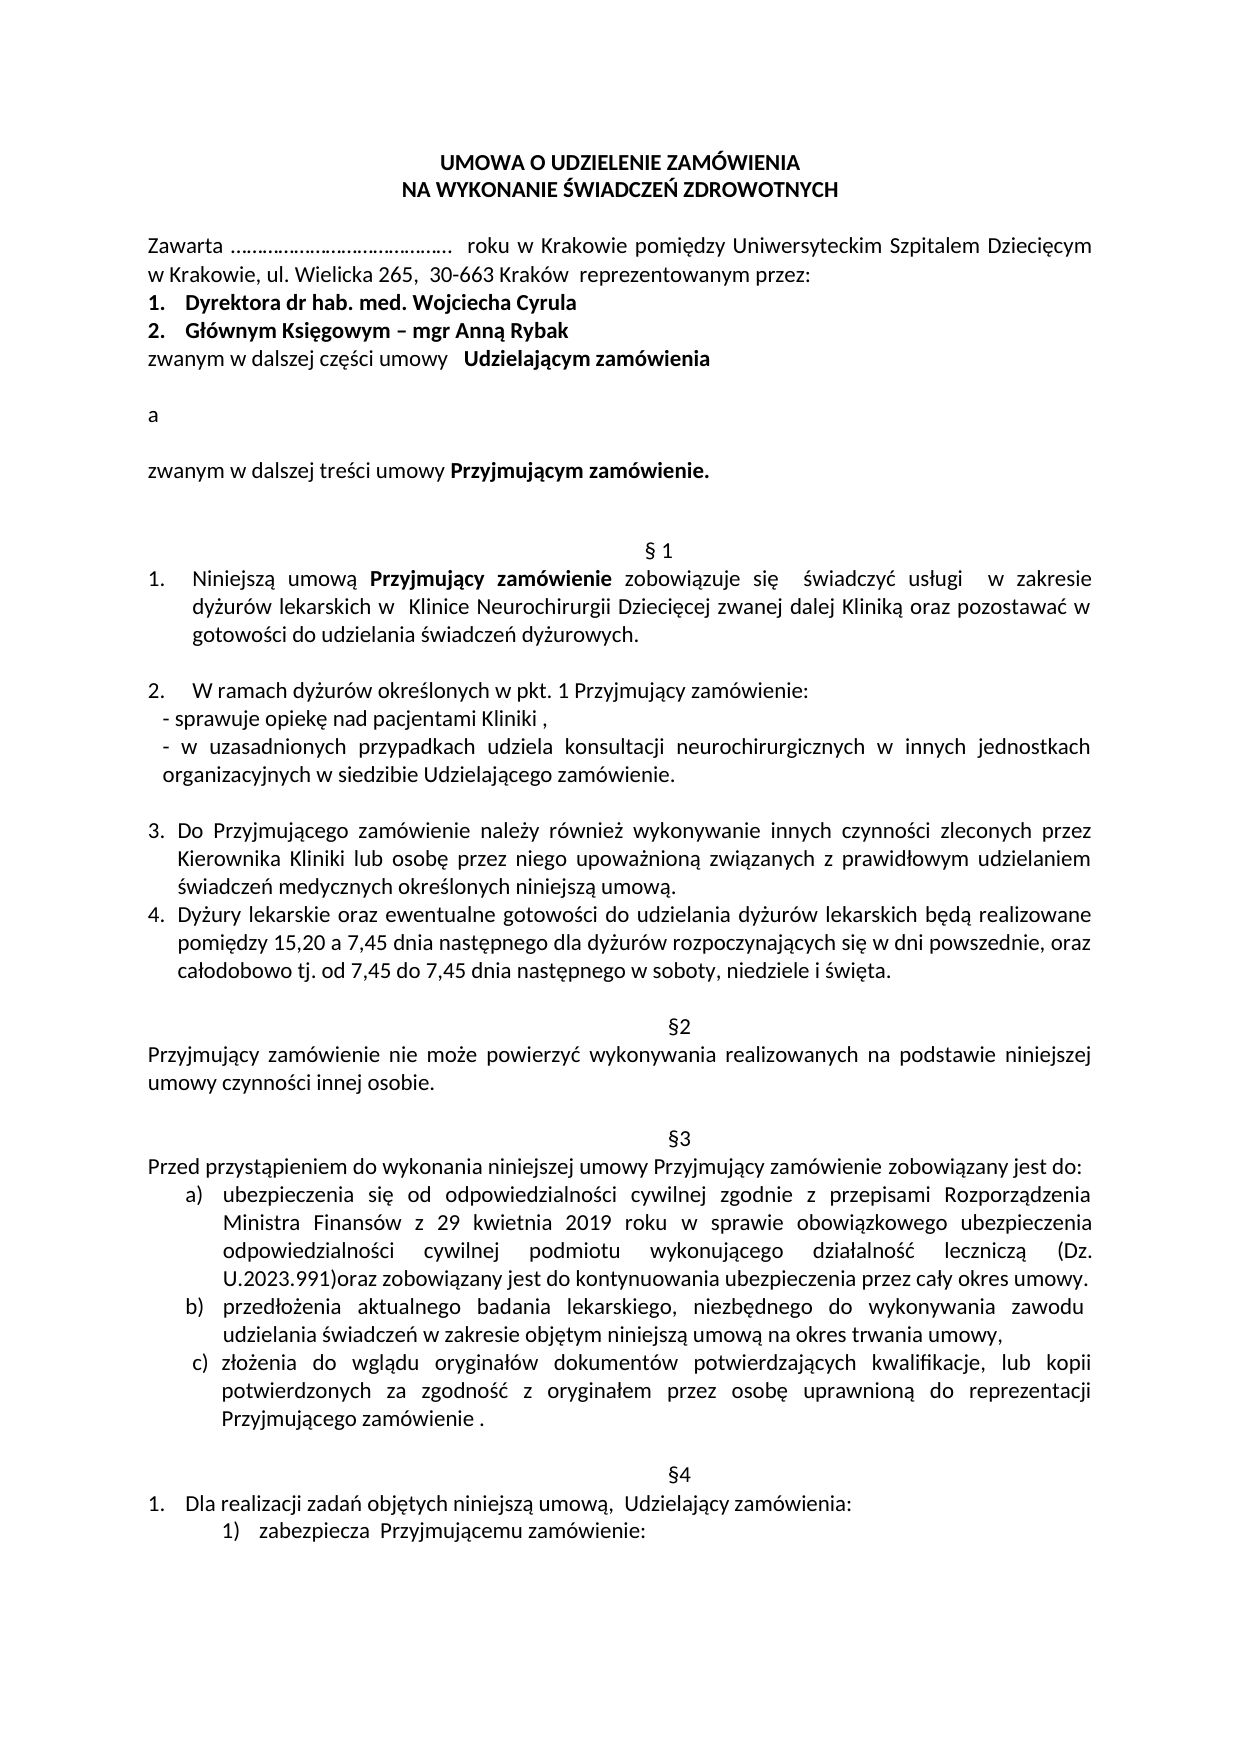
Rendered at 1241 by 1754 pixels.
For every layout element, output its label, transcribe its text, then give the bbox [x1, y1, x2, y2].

list W ramach dyżurów określonych w pkt. 1 Przyjmujący zamówienie: [148, 676, 1093, 704]
list Do Przyjmującego zamówienie należy również wykonywanie innych czynności zleconych przez Kierownika Kliniki lub osobę przez niego upoważnioną związanych z prawidłowym udzielaniem świadczeń medycznych określonych niniejszą umową. [148, 816, 1093, 900]
list zabezpiecza Przyjmującemu zamówienie: [221, 1517, 1211, 1545]
text - w uzasadnionych przypadkach udziela konsultacji neurochirurgicznych w innych jednostkach organizacyjnych w siedzibie Udzielającego zamówienie. [162, 732, 1093, 788]
text §4 [148, 1461, 1211, 1489]
text §3 [148, 1124, 1211, 1152]
text zwanym w dalszej części umowy Udzielającym zamówienia [148, 344, 1093, 372]
list Dla realizacji zadań objętych niniejszą umową, Udzielający zamówienia: [148, 1489, 1211, 1517]
text - sprawuje opiekę nad pacjentami Kliniki , [162, 704, 1093, 732]
list ubezpieczenia się od odpowiedzialności cywilnej zgodnie z przepisami Rozporządzenia Ministra Finansów z 29 kwietnia 2019 roku w sprawie obowiązkowego ubezpieczenia odpowiedzialności cywilnej podmiotu wykonującego działalność leczniczą (Dz. U.2023.991)oraz zobowiązany jest do kontynuowania ubezpieczenia przez cały okres umowy. [185, 1180, 1093, 1292]
text §2 [148, 1012, 1211, 1040]
text zwanym w dalszej treści umowy Przyjmującym zamówienie. [148, 456, 1093, 484]
list Dyżury lekarskie oraz ewentualne gotowości do udzielania dyżurów lekarskich będą realizowane pomiędzy 15,20 a 7,45 dnia następnego dla dyżurów rozpoczynających się w dni powszednie, oraz całodobowo tj. od 7,45 do 7,45 dnia następnego w soboty, niedziele i święta. [148, 900, 1093, 984]
list Niniejszą umową Przyjmujący zamówienie zobowiązuje się świadczyć usługi w zakresie dyżurów lekarskich w Klinice Neurochirurgii Dziecięcej zwanej dalej Kliniką oraz pozostawać w gotowości do udzielania świadczeń dyżurowych. [148, 564, 1093, 648]
text Przyjmujący zamówienie nie może powierzyć wykonywania realizowanych na podstawie niniejszej umowy czynności innej osobie. [148, 1040, 1093, 1096]
list Dyrektora dr hab. med. Wojciecha Cyrula [148, 288, 1093, 316]
title UMOWA O UDZIELENIE ZAMÓWIENIA [148, 148, 1093, 176]
title NA WYKONANIE ŚWIADCZEŃ ZDROWOTNYCH [148, 176, 1093, 204]
text § 1 [148, 536, 1093, 564]
list przedłożenia aktualnego badania lekarskiego, niezbędnego do wykonywania zawodu udzielania świadczeń w zakresie objętym niniejszą umową na okres trwania umowy, [185, 1292, 1085, 1348]
text a [148, 400, 1093, 428]
list Głównym Księgowym – mgr Anną Rybak [148, 316, 1093, 344]
text Przed przystąpieniem do wykonania niniejszej umowy Przyjmujący zamówienie zobowiązany jest do: [148, 1152, 1128, 1180]
text Zawarta …………………………………… roku w Krakowie pomiędzy Uniwersyteckim Szpitalem Dziecięcym w Krakowie, ul. Wielicka 265, 30-663 Kraków reprezentowanym przez: [148, 232, 1093, 288]
list złożenia do wglądu oryginałów dokumentów potwierdzających kwalifikacje, lub kopii potwierdzonych za zgodność z oryginałem przez osobę uprawnioną do reprezentacji Przyjmującego zamówienie . [192, 1348, 1093, 1433]
